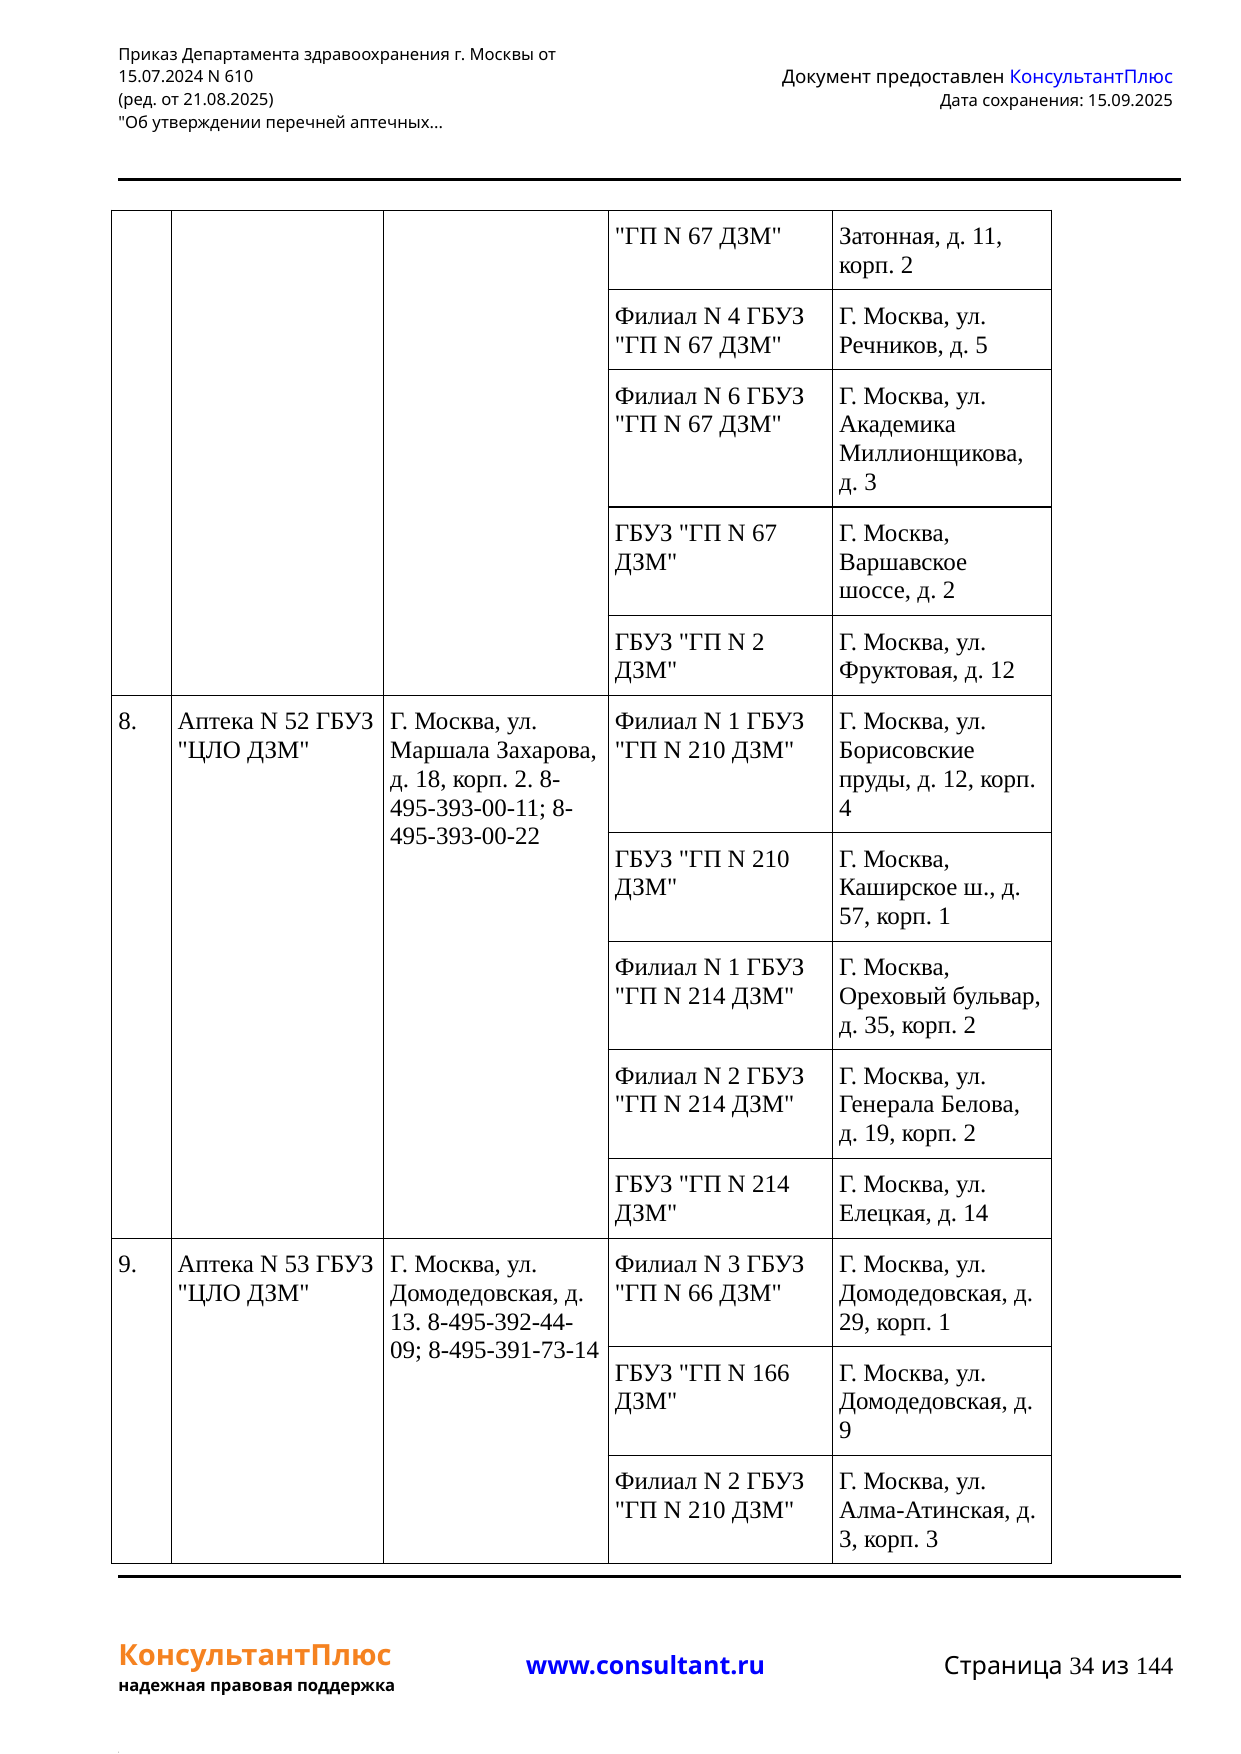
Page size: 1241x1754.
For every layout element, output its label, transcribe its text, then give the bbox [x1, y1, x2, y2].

table_cell Филиал N 6 ГБУЗ "ГП N 67 ДЗМ" [609, 370, 832, 506]
table_cell ГБУЗ "ГП N 214 ДЗМ" [609, 1159, 832, 1237]
table_cell Аптека N 52 ГБУЗ "ЦЛО ДЗМ" [172, 696, 383, 1237]
table_cell Филиал N 2 ГБУЗ "ГП N 210 ДЗМ" [609, 1456, 832, 1563]
table_cell Г. Москва, ул. Маршала Захарова, д. 18, корп. 2. 8-495-393-00-11; 8-495-393-00-22 [384, 696, 608, 1237]
table_cell Г. Москва, ул. Елецкая, д. 14 [833, 1159, 1051, 1237]
table_cell ГБУЗ "ГП N 210 ДЗМ" [609, 833, 832, 941]
table_cell Г. Москва, ул. Генерала Белова, д. 19, корп. 2 [833, 1050, 1051, 1158]
table_cell ГБУЗ "ГП N 166 ДЗМ" [609, 1347, 832, 1454]
table_cell Филиал N 4 ГБУЗ "ГП N 67 ДЗМ" [609, 290, 832, 369]
table_cell ГБУЗ "ГП N 2 ДЗМ" [609, 616, 832, 695]
table_cell 8. [112, 696, 171, 1237]
table_cell ГБУЗ "ГП N 67 ДЗМ" [609, 508, 832, 615]
table_cell Филиал N 2 ГБУЗ "ГП N 214 ДЗМ" [609, 1050, 832, 1158]
table_cell Г. Москва, ул. Речников, д. 5 [833, 290, 1051, 369]
table_cell Г. Москва, Каширское ш., д. 57, корп. 1 [833, 833, 1051, 941]
table_cell Филиал N 1 ГБУЗ "ГП N 214 ДЗМ" [609, 942, 832, 1049]
table_cell Г. Москва, ул. Академика Миллионщикова, д. 3 [833, 370, 1051, 506]
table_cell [833, 211, 1051, 289]
table_cell Г. Москва, Ореховый бульвар, д. 35, корп. 2 [833, 942, 1051, 1049]
table_cell Г. Москва, ул. Борисовские пруды, д. 12, корп. 4 [833, 696, 1051, 832]
table_cell Г. Москва, ул. Алма-Атинская, д. 3, корп. 3 [833, 1456, 1051, 1563]
table_cell Г. Москва, ул. Домодедовская, д. 29, корп. 1 [833, 1239, 1051, 1346]
table_cell Филиал N 3 ГБУЗ "ГП N 66 ДЗМ" [609, 1239, 832, 1346]
table_cell Г. Москва, Варшавское шоссе, д. 2 [833, 508, 1051, 615]
table_cell Аптека N 53 ГБУЗ "ЦЛО ДЗМ" [172, 1239, 383, 1563]
table_cell 9. [112, 1239, 171, 1563]
table_cell Г. Москва, ул. Домодедовская, д. 13. 8-495-392-44-09; 8-495-391-73-14 [384, 1239, 608, 1563]
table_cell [609, 211, 832, 289]
table_cell Г. Москва, ул. Фруктовая, д. 12 [833, 616, 1051, 695]
table_cell Филиал N 1 ГБУЗ "ГП N 210 ДЗМ" [609, 696, 832, 832]
table_cell Г. Москва, ул. Домодедовская, д. 9 [833, 1347, 1051, 1454]
